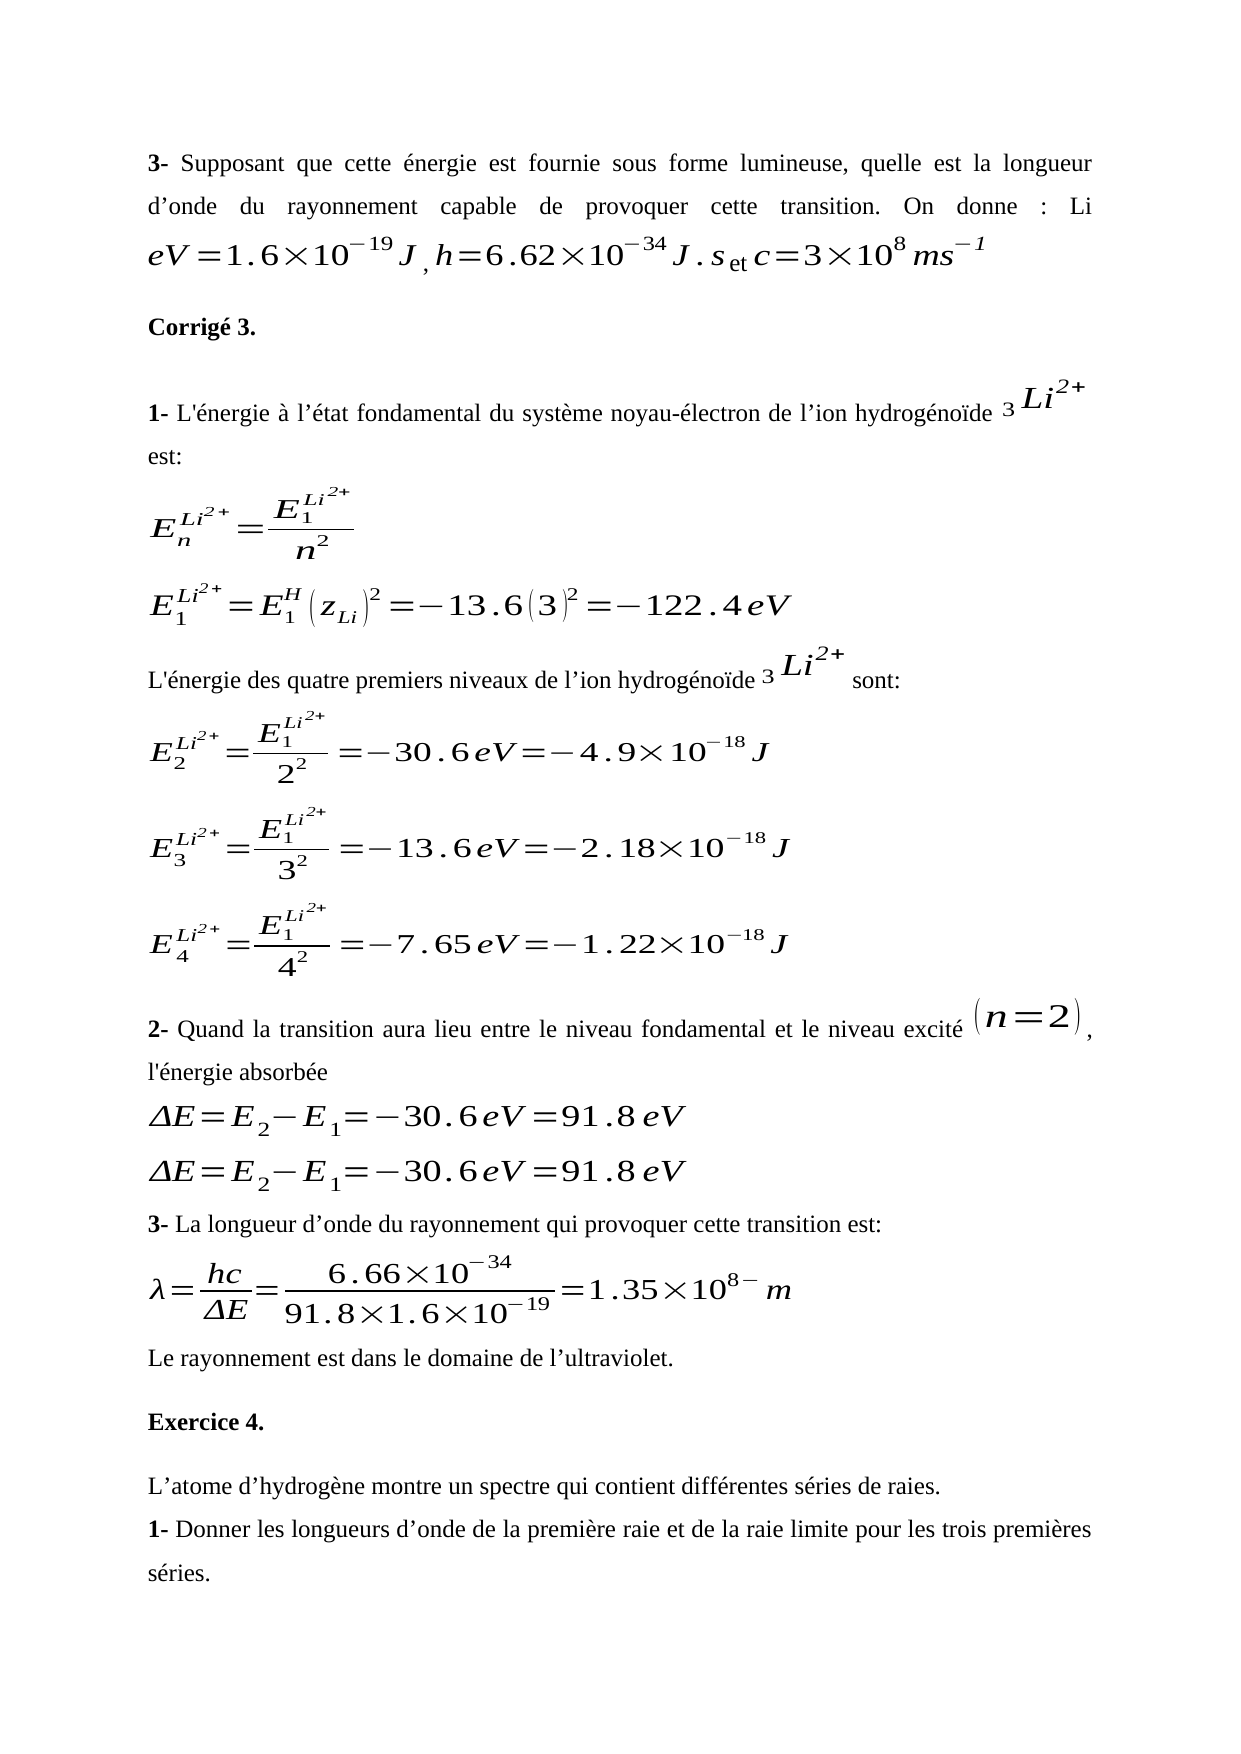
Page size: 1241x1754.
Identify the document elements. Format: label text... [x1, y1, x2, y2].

text Corrigé 3. [148, 312, 1093, 341]
text Le rayonnement est dans le domaine de l’ultraviolet. [148, 1343, 1093, 1372]
text L’atome d’hydrogène montre un spectre qui contient différentes séries de raies. [148, 1471, 1093, 1500]
text L'énergie des quatre premiers niveaux de l’ion hydrogénoïde sont: [148, 643, 1093, 694]
text Exercice 4. [148, 1407, 1093, 1436]
text 3- Supposant que cette énergie est fournie sous forme lumineuse, quelle est la longueur d’onde du rayonnement capable de provoquer cette transition. On donne : Li , et [148, 148, 1093, 277]
text 2- Quand la transition aura lieu entre le niveau fondamental et le niveau excité , l'énergie absorbée [148, 997, 1093, 1086]
text 3- La longueur d’onde du rayonnement qui provoquer cette transition est: [148, 1209, 1093, 1238]
text 1- L'énergie à l’état fondamental du système noyau-électron de l’ion hydrogénoïde est: [148, 376, 1093, 470]
text 1- Donner les longueurs d’onde de la première raie et de la raie limite pour les trois premières séries. [148, 1514, 1093, 1586]
